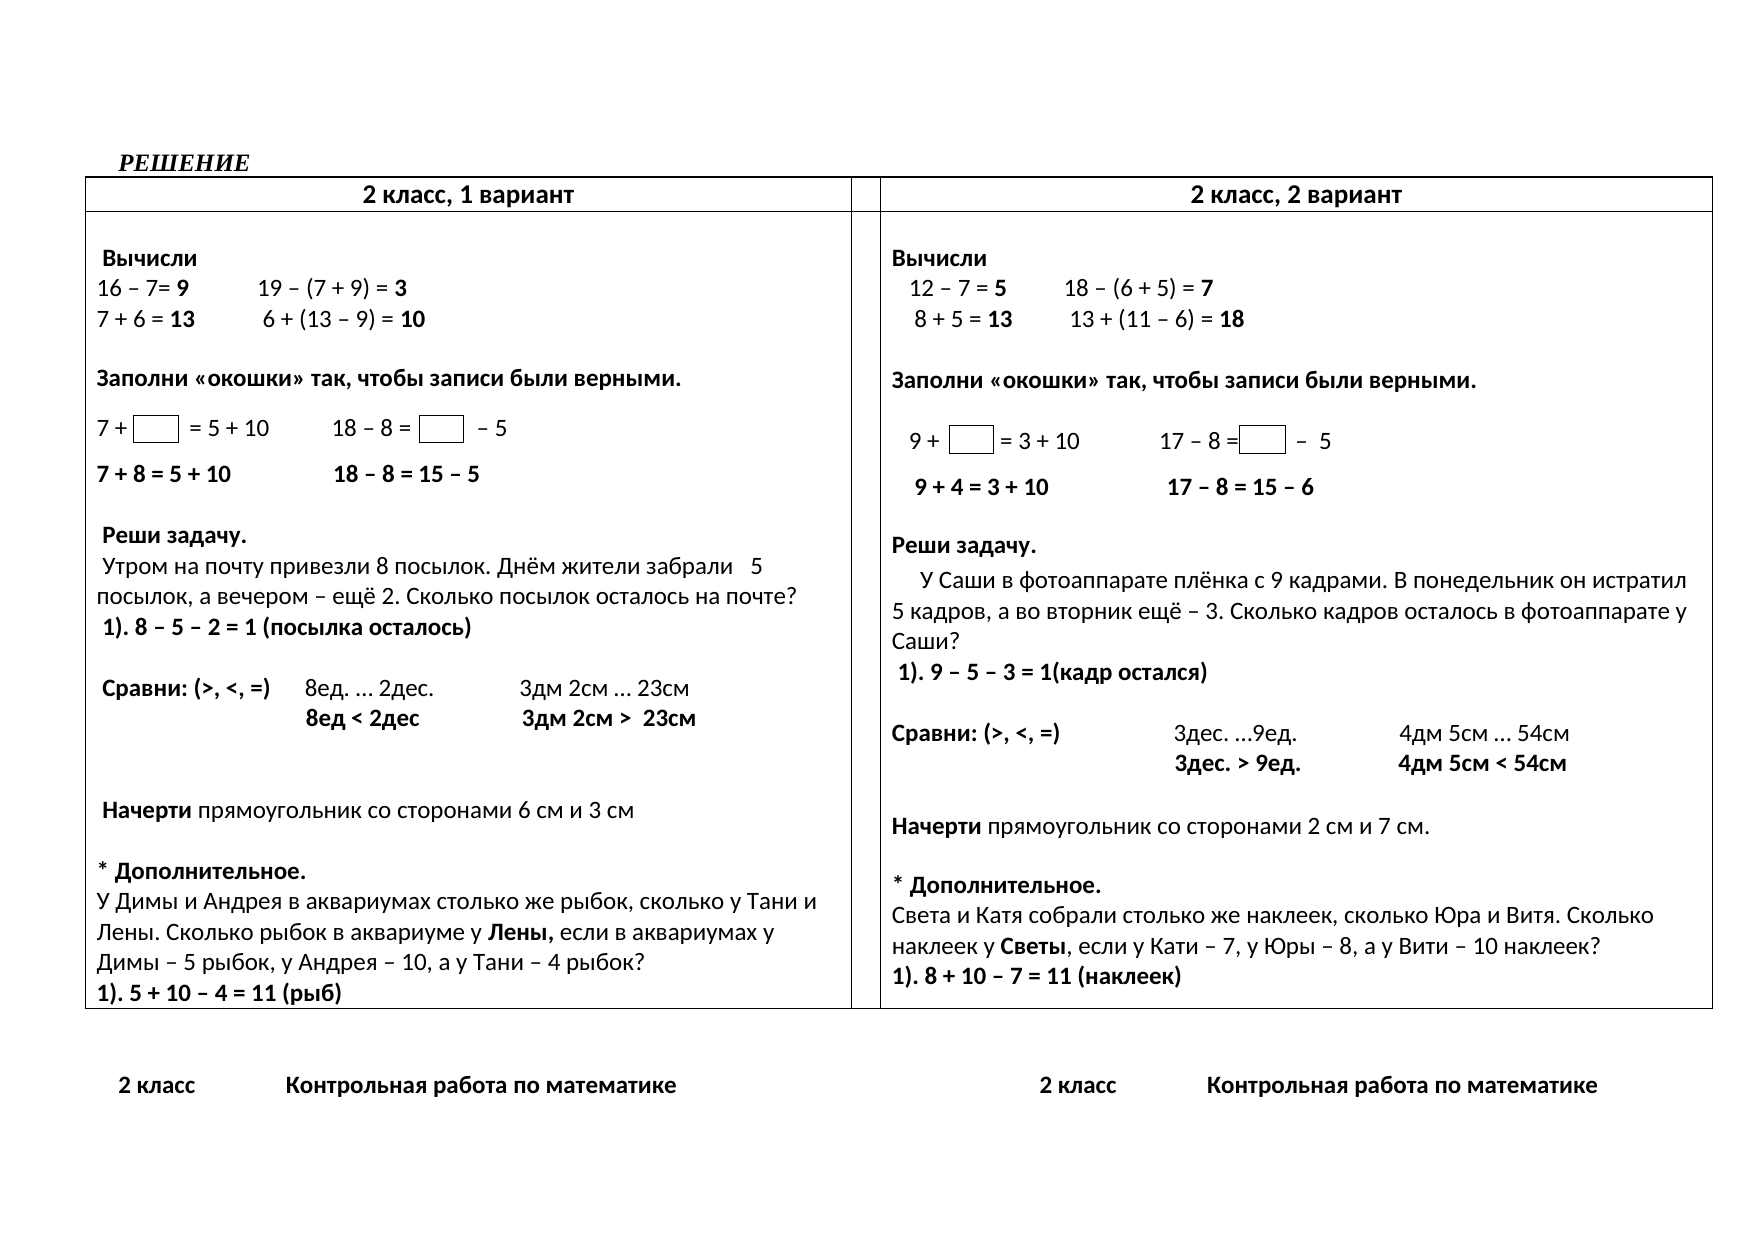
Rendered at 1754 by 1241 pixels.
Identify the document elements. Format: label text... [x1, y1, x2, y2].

table_header [852, 178, 880, 211]
table_header 2 класс, 1 вариант [86, 178, 851, 211]
table_cell [852, 212, 880, 1008]
table_cell Вычисли 16 – 7= 9 19 – (7 + 9) = 3 7 + 6 = 13 6 + (13 – 9) = 10 Заполни «окошки» так, чтобы записи были верными. 7 + = 5 + 10 18 – 8 = – 5 7 + 8 = 5 + 10 18 – 8 = 15 – 5 Реши задачу. Утром на почту привезли 8 посылок. Днём жители забрали 5 посылок, а вечером – ещё 2. Сколько посылок осталось на почте? 1). 8 – 5 – 2 = 1 (посылка осталось) Сравни: (>, <, =) 8ед. … 2дес. 3дм 2см … 23см 8ед < 2дес 3дм 2см > 23см Начерти прямоугольник со сторонами 6 см и 3 см * Дополнительное. У Димы и Андрея в аквариумах столько же рыбок, сколько у Тани и Лены. Сколько рыбок в аквариуме у Лены, если в аквариумах у Димы – 5 рыбок, у Андрея – 10, а у Тани – 4 рыбок? 1). 5 + 10 – 4 = 11 (рыб) [86, 212, 851, 1008]
table_header 2 класс, 2 вариант [881, 178, 1712, 211]
text РЕШЕНИЕ [118, 148, 1679, 176]
text 2 класс Контрольная работа по математике 2 класс Контрольная работа по математике [118, 1069, 1679, 1100]
table_cell Вычисли 12 – 7 = 5 18 – (6 + 5) = 7 8 + 5 = 13 13 + (11 – 6) = 18 Заполни «окошки» так, чтобы записи были верными. 9 + = 3 + 10 17 – 8 = – 5 9 + 4 = 3 + 10 17 – 8 = 15 – 6 Реши задачу. У Саши в фотоаппарате плёнка с 9 кадрами. В понедельник он истратил 5 кадров, а во вторник ещё – 3. Сколько кадров осталось в фотоаппарате у Саши? 1). 9 – 5 – 3 = 1(кадр остался) Сравни: (>, <, =) 3дес. …9ед. 4дм 5см … 54см 3дес. > 9ед. 4дм 5см < 54см Начерти прямоугольник со сторонами 2 см и 7 см. * Дополнительное. Света и Катя собрали столько же наклеек, сколько Юра и Витя. Сколько наклеек у Светы, если у Кати – 7, у Юры – 8, а у Вити – 10 наклеек? 1). 8 + 10 – 7 = 11 (наклеек) [881, 212, 1712, 1008]
